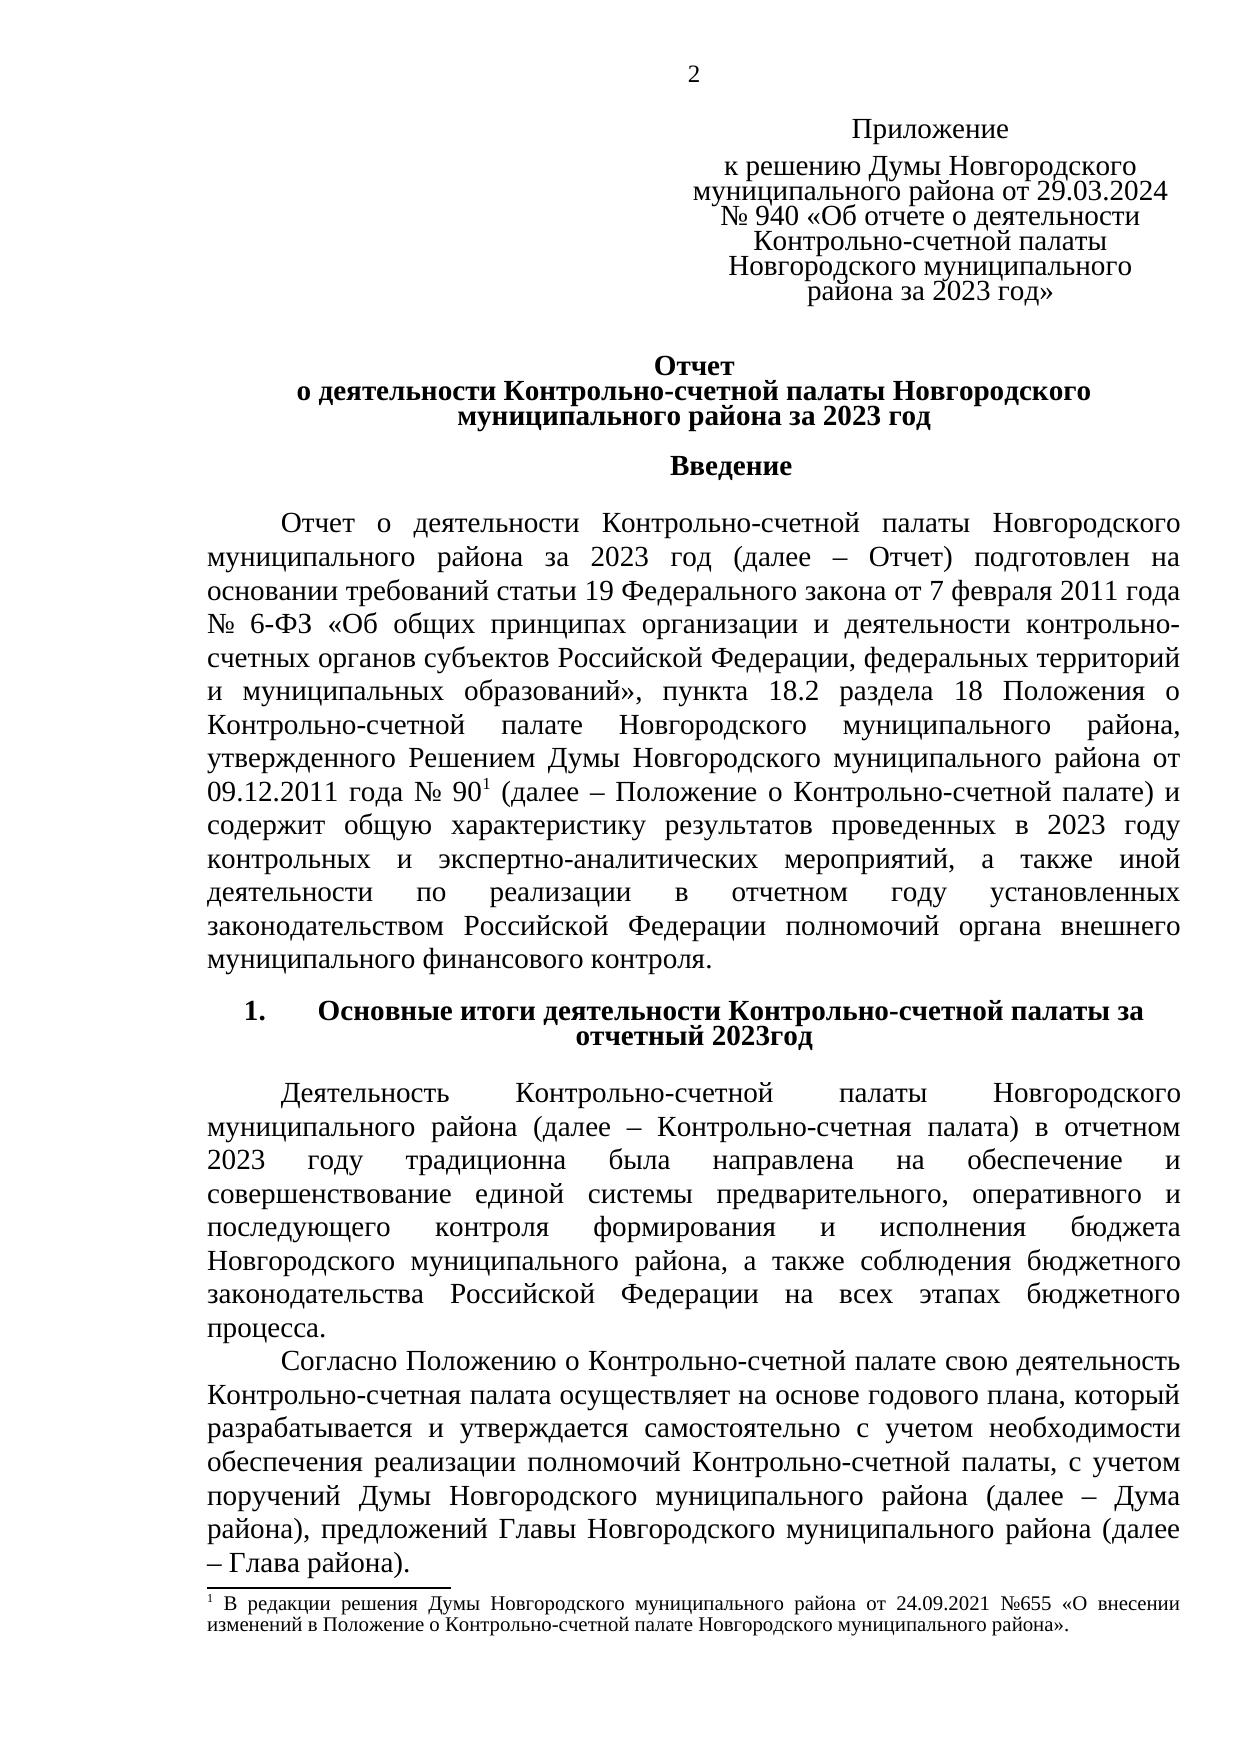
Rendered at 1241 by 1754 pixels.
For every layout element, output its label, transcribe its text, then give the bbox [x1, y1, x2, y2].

text Введение [207, 456, 1181, 481]
text Отчет [207, 356, 1181, 381]
text Новгородского муниципального [679, 256, 1181, 281]
text Согласно Положению о Контрольно-счетной палате свою деятельность Контрольно-счетная палата осуществляет на основе годового плана, который разрабатывается и утверждается самостоятельно с учетом необходимости обеспечения реализации полномочий Контрольно-счетной палаты, с учетом поручений Думы Новгородского муниципального района (далее – Дума района), предложений Главы Новгородского муниципального района (далее – Глава района). [207, 1343, 1181, 1578]
text о деятельности Контрольно-счетной палаты Новгородского муниципального района за 2023 год [207, 381, 1181, 431]
text Отчет о деятельности Контрольно-счетной палаты Новгородского муниципального района за 2023 год (далее – Отчет) подготовлен на основании требований статьи 19 Федерального закона от 7 февраля 2011 года № 6-ФЗ «Об общих принципах организации и деятельности контрольно-счетных органов субъектов Российской Федерации, федеральных территорий и муниципальных образований», пункта 18.2 раздела 18 Положения о Контрольно-счетной палате Новгородского муниципального района, утвержденного Решением Думы Новгородского муниципального района от 09.12.2011 года № 90 (далее – Положение о Контрольно-счетной палате) и содержит общую характеристику результатов проведенных в 2023 году контрольных и экспертно-аналитических мероприятий, а также иной деятельности по реализации в отчетном году установленных законодательством Российской Федерации полномочий органа внешнего муниципального финансового контроля. [207, 506, 1181, 975]
list Основные итоги деятельности Контрольно-счетной палаты за отчетный 2023год [207, 1000, 1181, 1050]
text Деятельность Контрольно-счетной палаты Новгородского муниципального района (далее – Контрольно-счетная палата) в отчетном 2023 году традиционна была направлена на обеспечение и совершенствование единой системы предварительного, оперативного и последующего контроля формирования и исполнения бюджета Новгородского муниципального района, а также соблюдения бюджетного законодательства Российской Федерации на всех этапах бюджетного процесса. [207, 1075, 1181, 1343]
text Контрольно-счетной палаты [679, 231, 1181, 256]
text к решению Думы Новгородского муниципального района от 29.03.2024 № 940 «Об отчете о деятельности [679, 156, 1181, 231]
text Приложение [679, 118, 1181, 143]
text района за 2023 год» [679, 281, 1181, 306]
